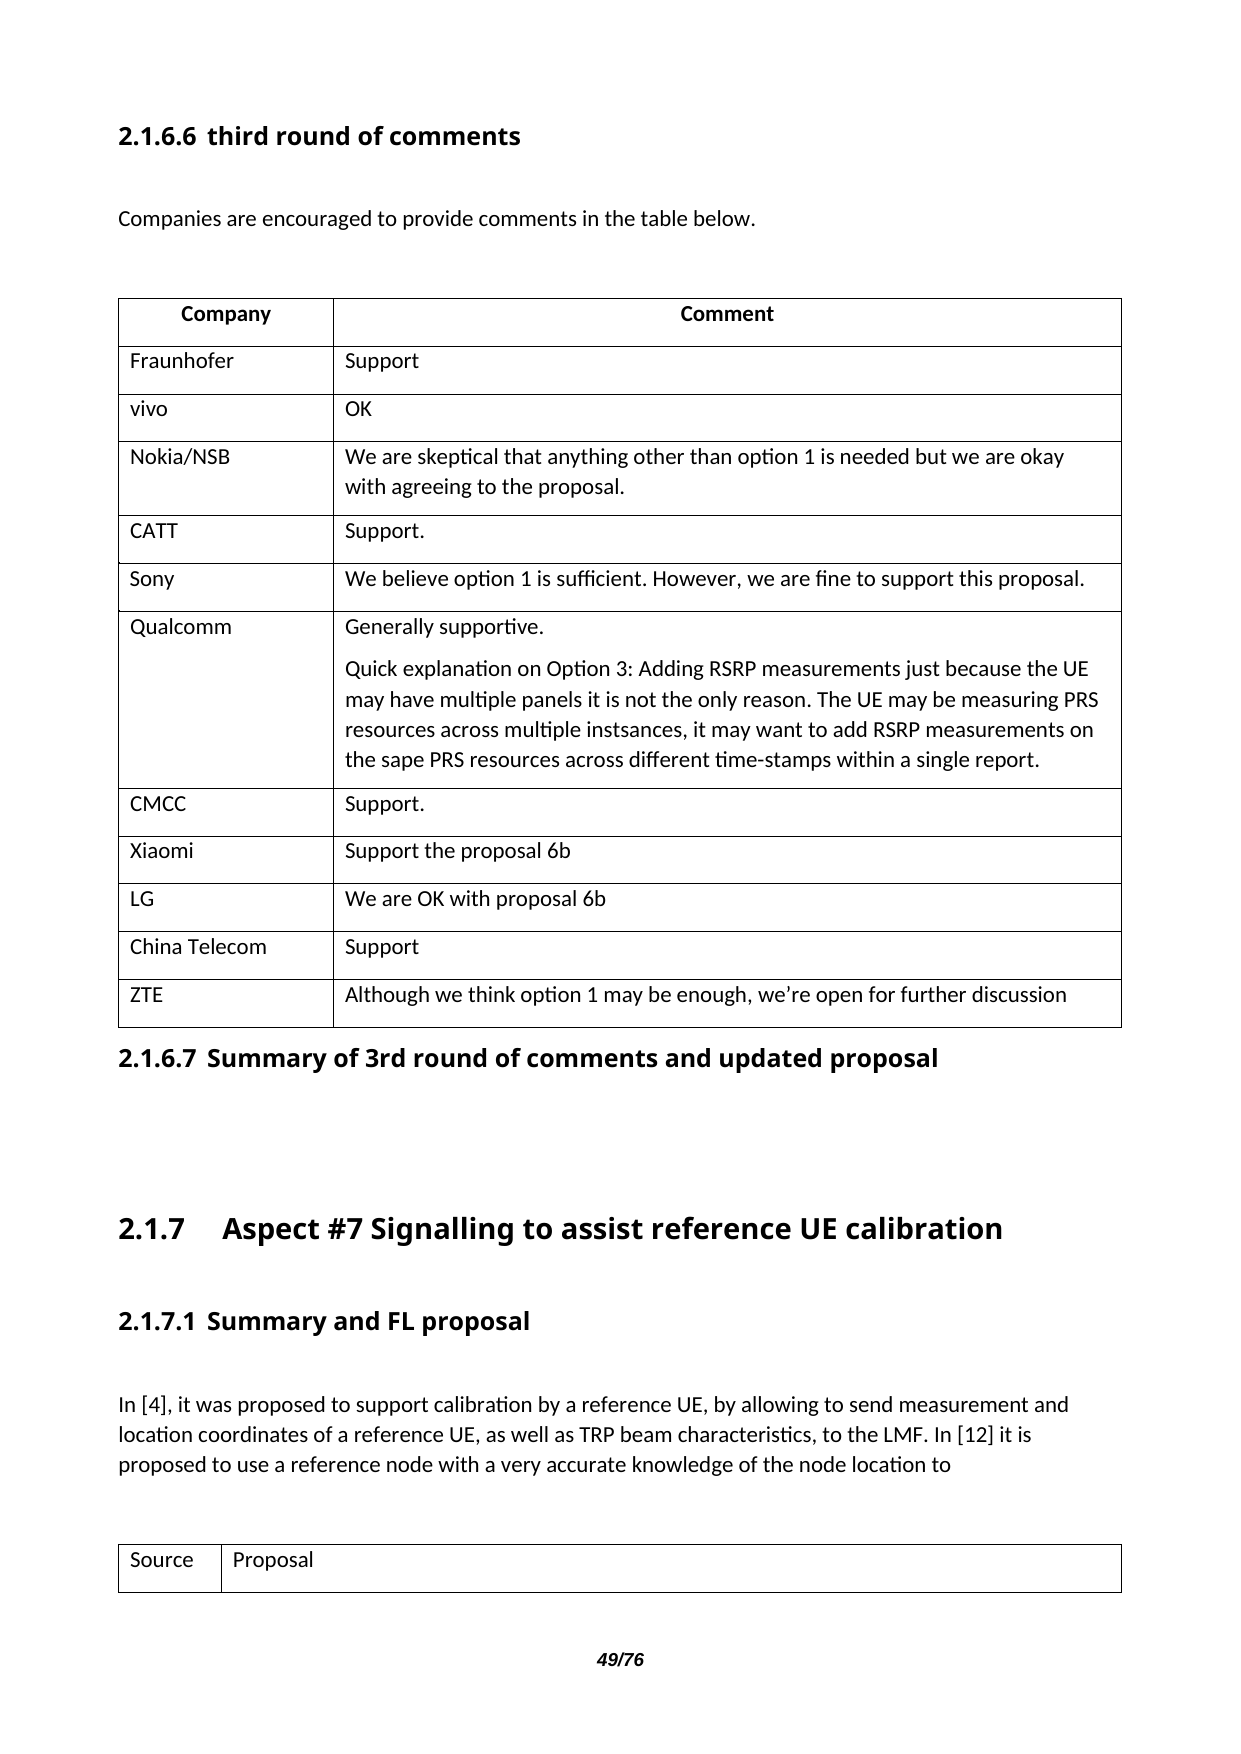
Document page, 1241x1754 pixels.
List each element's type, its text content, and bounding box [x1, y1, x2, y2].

table_cell CATT [119, 516, 333, 563]
table_cell Support [334, 932, 1121, 979]
subtitle third round of comments [118, 118, 1122, 152]
table_header Comment [334, 299, 1121, 346]
table_header Proposal [222, 1545, 1121, 1592]
table_cell Support. [334, 516, 1121, 563]
table_cell Although we think option 1 may be enough, we’re open for further discussion [334, 980, 1121, 1027]
table_cell Generally supportive. Quick explanation on Option 3: Adding RSRP measurements just because the UE may have multiple panels it is not the only reason. The UE may be measuring PRS resources across multiple instsances, it may want to add RSRP measurements on the sape PRS resources across different time-stamps within a single report. [334, 612, 1121, 788]
subtitle Aspect #7 Signalling to assist reference UE calibration [118, 1208, 1122, 1248]
table_cell Support [334, 347, 1121, 393]
table_cell We believe option 1 is sufficient. However, we are fine to support this proposal. [334, 564, 1121, 611]
table_cell China Telecom [119, 932, 333, 979]
table_cell Support. [334, 789, 1121, 836]
table_cell LG [119, 884, 333, 931]
table_cell CMCC [119, 789, 333, 836]
table_cell ZTE [119, 980, 333, 1027]
text Companies are encouraged to provide comments in the table below. [118, 204, 1122, 232]
table_header Source [119, 1545, 221, 1592]
text In [4], it was proposed to support calibration by a reference UE, by allowing to send measurement and location coordinates of a reference UE, as well as TRP beam characteristics, to the LMF. In [12] it is proposed to use a reference node with a very accurate knowledge of the node location to [118, 1390, 1122, 1478]
table_cell Xiaomi [119, 837, 333, 883]
table_cell Sony [119, 564, 333, 611]
table_header Company [119, 299, 333, 346]
table_cell We are OK with proposal 6b [334, 884, 1121, 931]
table_cell Qualcomm [119, 612, 333, 788]
table_cell Support the proposal 6b [334, 837, 1121, 883]
table_cell We are skeptical that anything other than option 1 is needed but we are okay with agreeing to the proposal. [334, 442, 1121, 515]
table_cell Nokia/NSB [119, 442, 333, 515]
table_cell Fraunhofer [119, 347, 333, 393]
subtitle Summary of 3rd round of comments and updated proposal [118, 1040, 1122, 1074]
table_cell OK [334, 395, 1121, 441]
table_cell vivo [119, 395, 333, 441]
subtitle Summary and FL proposal [118, 1304, 1122, 1338]
